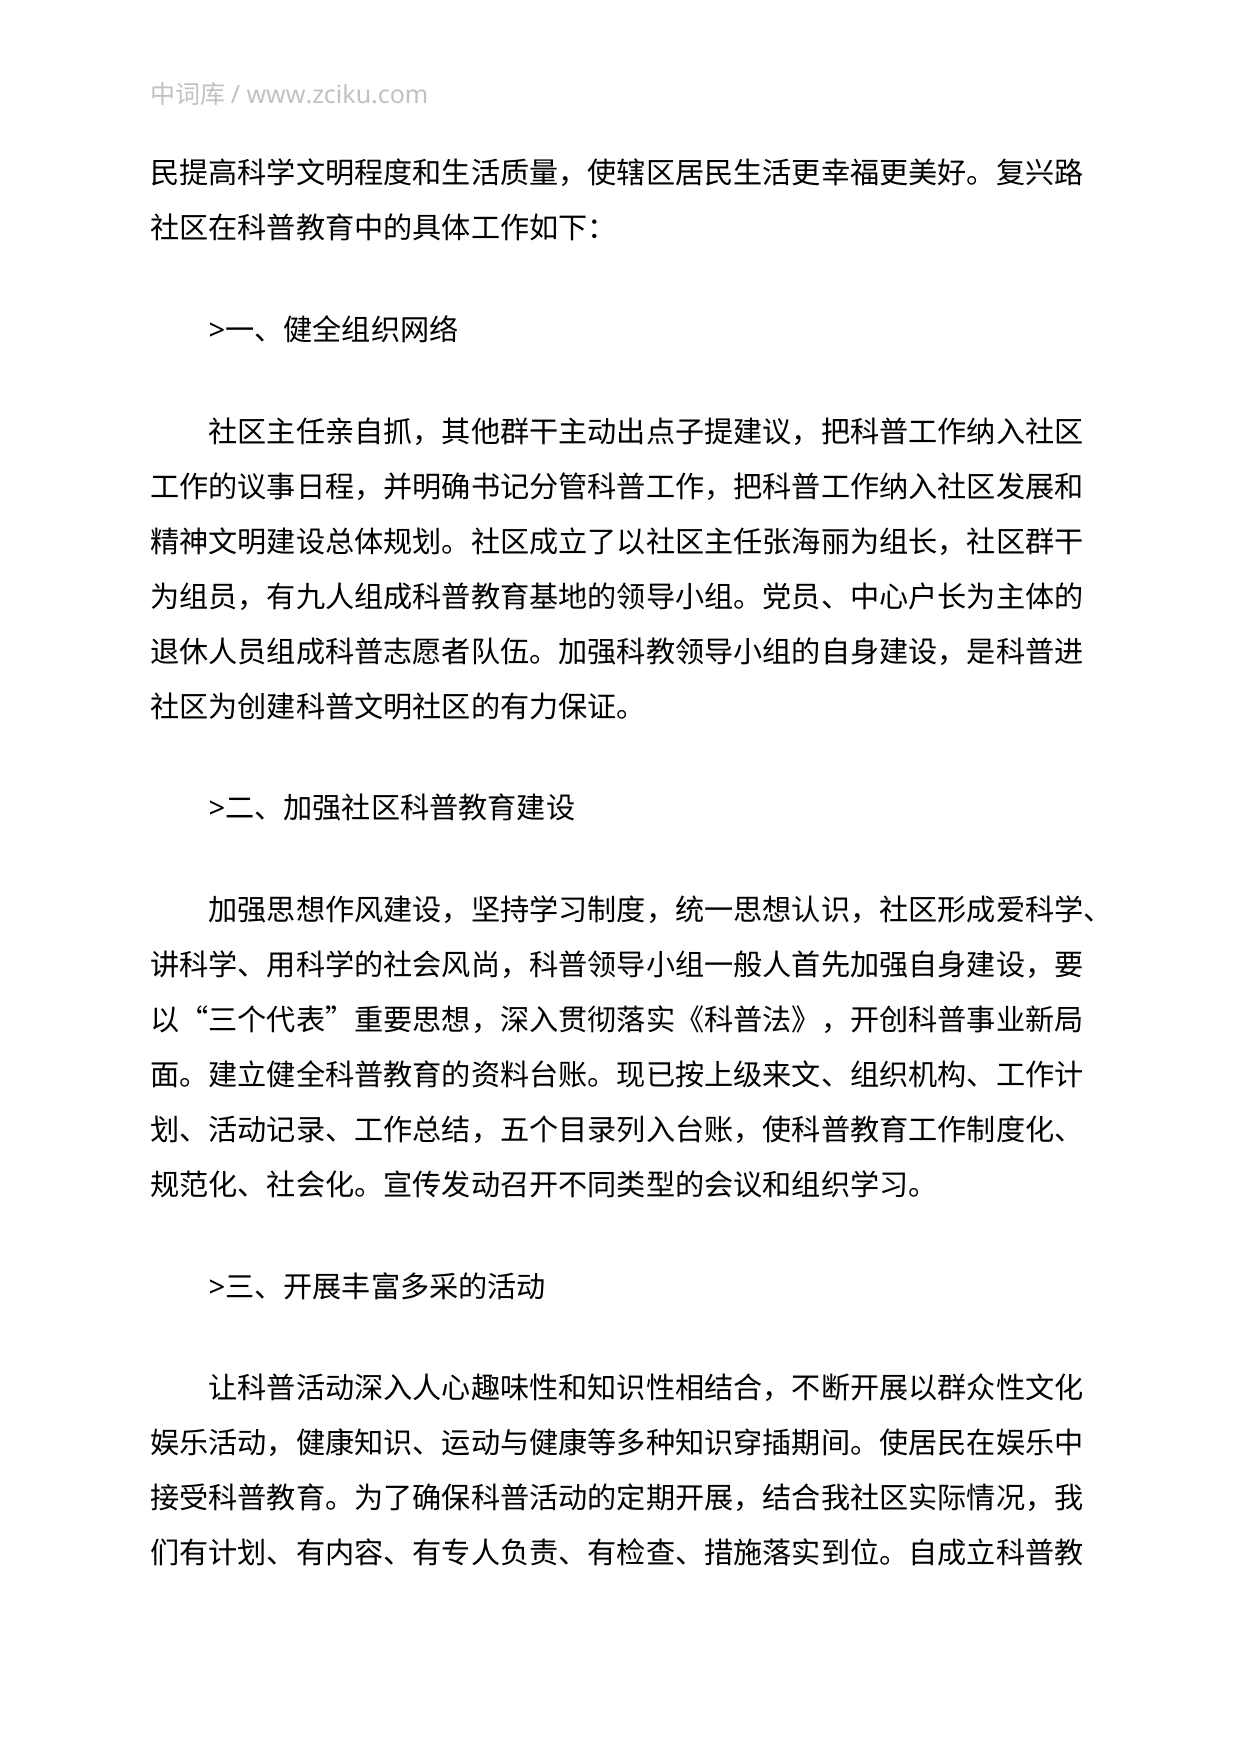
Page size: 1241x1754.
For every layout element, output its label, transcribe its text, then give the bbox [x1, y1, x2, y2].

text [150, 150, 1090, 247]
text >二、加强社区科普教育建设 [150, 785, 1090, 827]
text 加强思想作风建设，坚持学习制度，统一思想认识，社区形成爱科学、讲科学、用科学的社会风尚，科普领导小组一般人首先加强自身建设，要以“三个代表”重要思想，深入贯彻落实《科普法》，开创科普事业新局面。建立健全科普教育的资料台账。现已按上级来文、组织机构、工作计划、活动记录、工作总结，五个目录列入台账，使科普教育工作制度化、规范化、社会化。宣传发动召开不同类型的会议和组织学习。 [150, 887, 1090, 1204]
text >三、开展丰富多采的活动 [150, 1263, 1090, 1306]
text >一、健全组织网络 [150, 307, 1090, 349]
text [150, 1365, 1090, 1572]
text 社区主任亲自抓，其他群干主动出点子提建议，把科普工作纳入社区工作的议事日程，并明确书记分管科普工作，把科普工作纳入社区发展和精神文明建设总体规划。社区成立了以社区主任张海丽为组长，社区群干为组员，有九人组成科普教育基地的领导小组。党员、中心户长为主体的退休人员组成科普志愿者队伍。加强科教领导小组的自身建设，是科普进社区为创建科普文明社区的有力保证。 [150, 409, 1090, 725]
